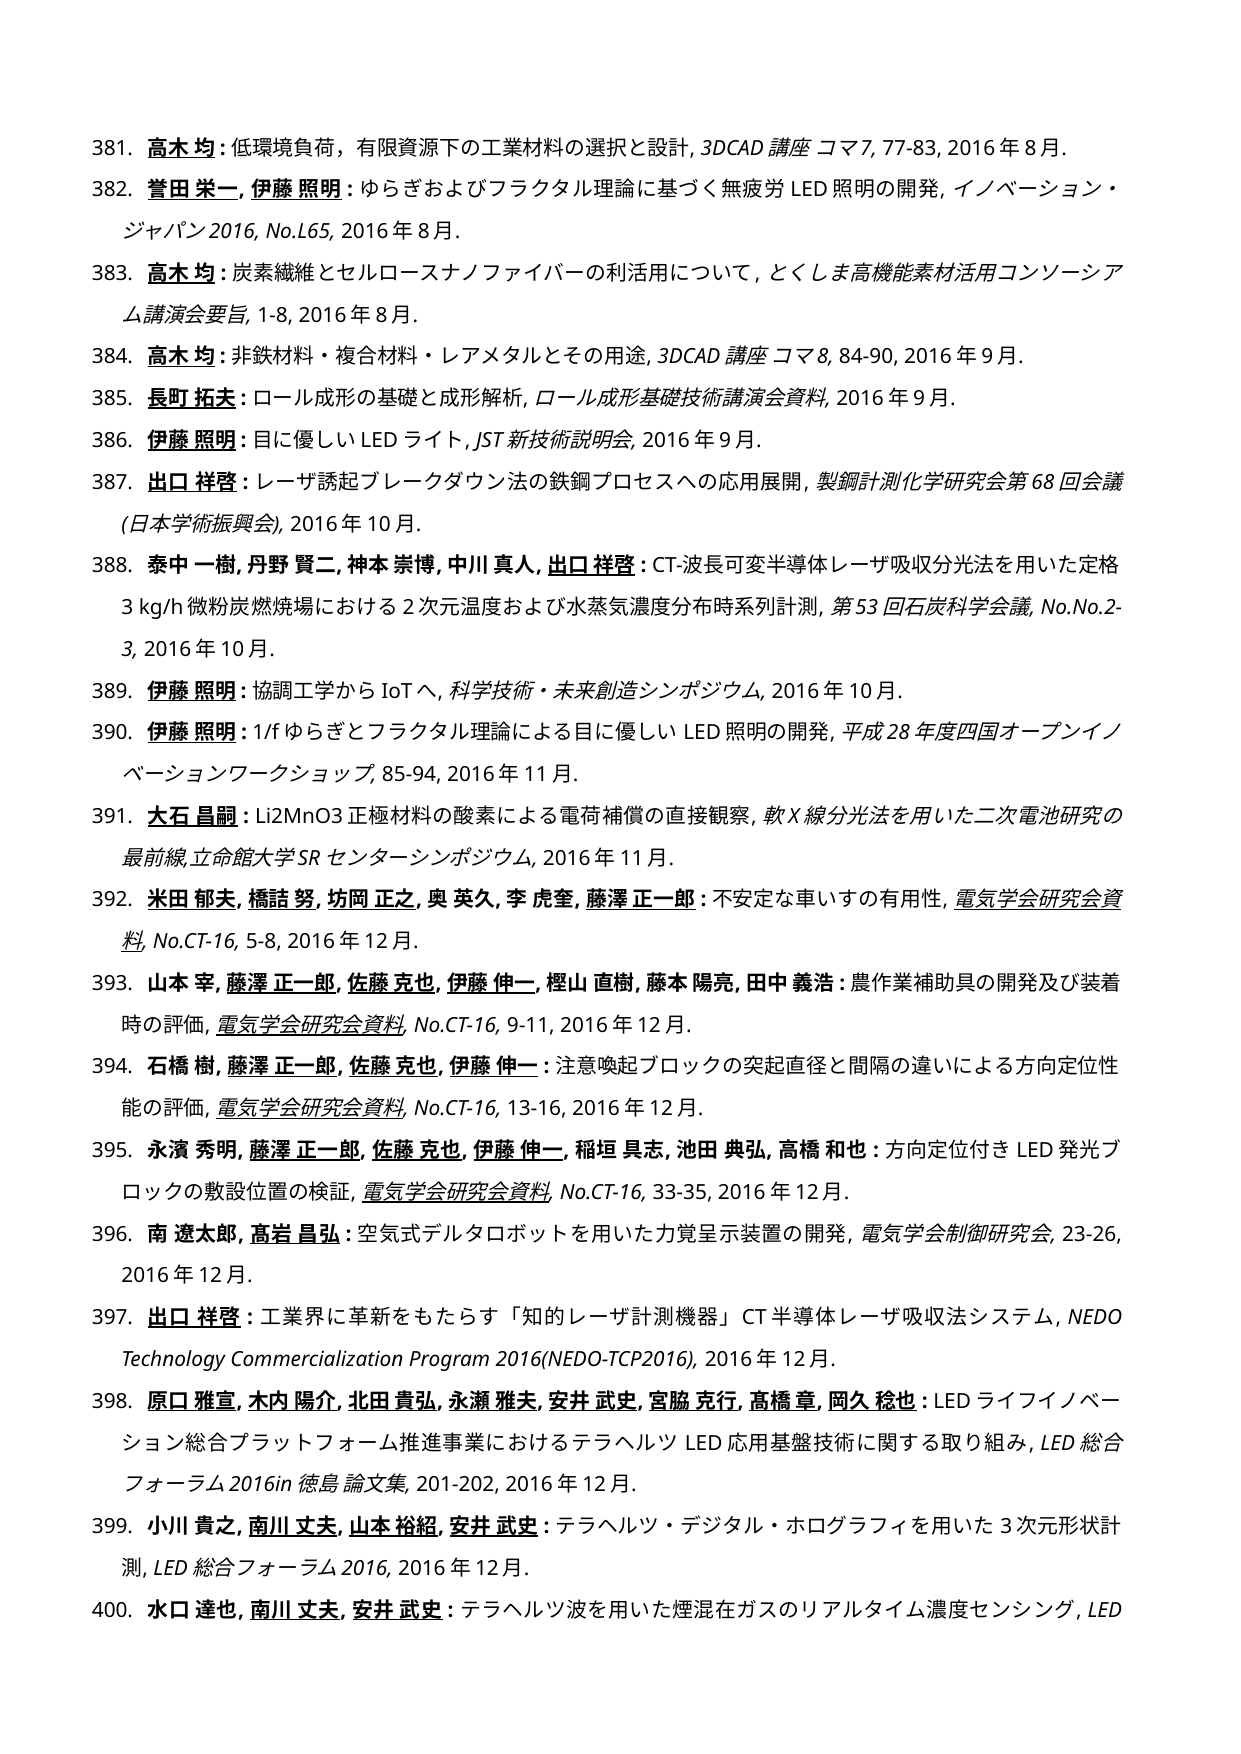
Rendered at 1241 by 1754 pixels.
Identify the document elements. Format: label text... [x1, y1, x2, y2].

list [92, 1587, 1122, 1629]
list 出口 祥啓 : 工業界に革新をもたらす「知的レーザ計測機器」CT半導体レーザ吸収法システム, NEDO Technology Commercialization Program 2016(NEDO-TCP2016), 2016年12月. [92, 1295, 1122, 1378]
list 山本 宰, 藤澤 正一郎, 佐藤 克也, 伊藤 伸一, 樫山 直樹, 藤本 陽亮, 田中 義浩 : 農作業補助具の開発及び装着時の評価, 電気学会研究会資料, No.CT-16, 9-11, 2016年12月. [92, 961, 1122, 1044]
list 伊藤 照明 : 目に優しいLEDライト, JST新技術説明会, 2016年9月. [92, 417, 1122, 459]
list 高木 均 : 低環境負荷，有限資源下の工業材料の選択と設計, 3DCAD講座 コマ7, 77-83, 2016年8月. [92, 125, 1122, 167]
list 伊藤 照明 : 1/fゆらぎとフラクタル理論による目に優しいLED照明の開発, 平成28年度四国オープンイノベーションワークショップ, 85-94, 2016年11月. [92, 710, 1122, 793]
list 大石 昌嗣 : Li2MnO3正極材料の酸素による電荷補償の直接観察, 軟X線分光法を用いた二次電池研究の最前線,立命館大学SRセンターシンポジウム, 2016年11月. [92, 793, 1122, 877]
list 伊藤 照明 : 協調工学からIoTへ, 科学技術・未来創造シンポジウム, 2016年10月. [92, 668, 1122, 710]
list 南 遼太郎, 髙岩 昌弘 : 空気式デルタロボットを用いた力覚呈示装置の開発, 電気学会制御研究会, 23-26, 2016年12月. [92, 1211, 1122, 1295]
list 石橋 樹, 藤澤 正一郎, 佐藤 克也, 伊藤 伸一 : 注意喚起ブロックの突起直径と間隔の違いによる方向定位性能の評価, 電気学会研究会資料, No.CT-16, 13-16, 2016年12月. [92, 1044, 1122, 1128]
list 出口 祥啓 : レーザ誘起ブレークダウン法の鉄鋼プロセスへの応用展開, 製鋼計測化学研究会第68回会議(日本学術振興会), 2016年10月. [92, 459, 1122, 543]
list 永濱 秀明, 藤澤 正一郎, 佐藤 克也, 伊藤 伸一, 稲垣 具志, 池田 典弘, 高橋 和也 : 方向定位付きLED発光ブロックの敷設位置の検証, 電気学会研究会資料, No.CT-16, 33-35, 2016年12月. [92, 1128, 1122, 1211]
list 米田 郁夫, 橋詰 努, 坊岡 正之, 奥 英久, 李 虎奎, 藤澤 正一郎 : 不安定な車いすの有用性, 電気学会研究会資料, No.CT-16, 5-8, 2016年12月. [92, 877, 1122, 961]
list 小川 貴之, 南川 丈夫, 山本 裕紹, 安井 武史 : テラヘルツ・デジタル・ホログラフィを用いた3次元形状計測, LED総合フォーラム2016, 2016年12月. [92, 1503, 1122, 1587]
list 高木 均 : 炭素繊維とセルロースナノファイバーの利活用について, とくしま高機能素材活用コンソーシアム講演会要旨, 1-8, 2016年8月. [92, 250, 1122, 334]
list 長町 拓夫 : ロール成形の基礎と成形解析, ロール成形基礎技術講演会資料, 2016年9月. [92, 376, 1122, 417]
list 原口 雅宣, 木内 陽介, 北田 貴弘, 永瀬 雅夫, 安井 武史, 宮脇 克行, 髙橋 章, 岡久 稔也 : LEDライフイノベーション総合プラットフォーム推進事業におけるテラヘルツLED応用基盤技術に関する取り組み, LED総合フォーラム2016in徳島 論文集, 201-202, 2016年12月. [92, 1378, 1122, 1503]
list 誉田 栄一, 伊藤 照明 : ゆらぎおよびフラクタル理論に基づく無疲労LED照明の開発, イノベーション・ジャパン2016, No.L65, 2016年8月. [92, 167, 1122, 250]
list 泰中 一樹, 丹野 賢二, 神本 崇博, 中川 真人, 出口 祥啓 : CT-波長可変半導体レーザ吸収分光法を用いた定格3 kg/h微粉炭燃焼場における2次元温度および水蒸気濃度分布時系列計測, 第53回石炭科学会議, No.No.2-3, 2016年10月. [92, 543, 1122, 668]
list 高木 均 : 非鉄材料・複合材料・レアメタルとその用途, 3DCAD講座 コマ8, 84-90, 2016年9月. [92, 334, 1122, 376]
